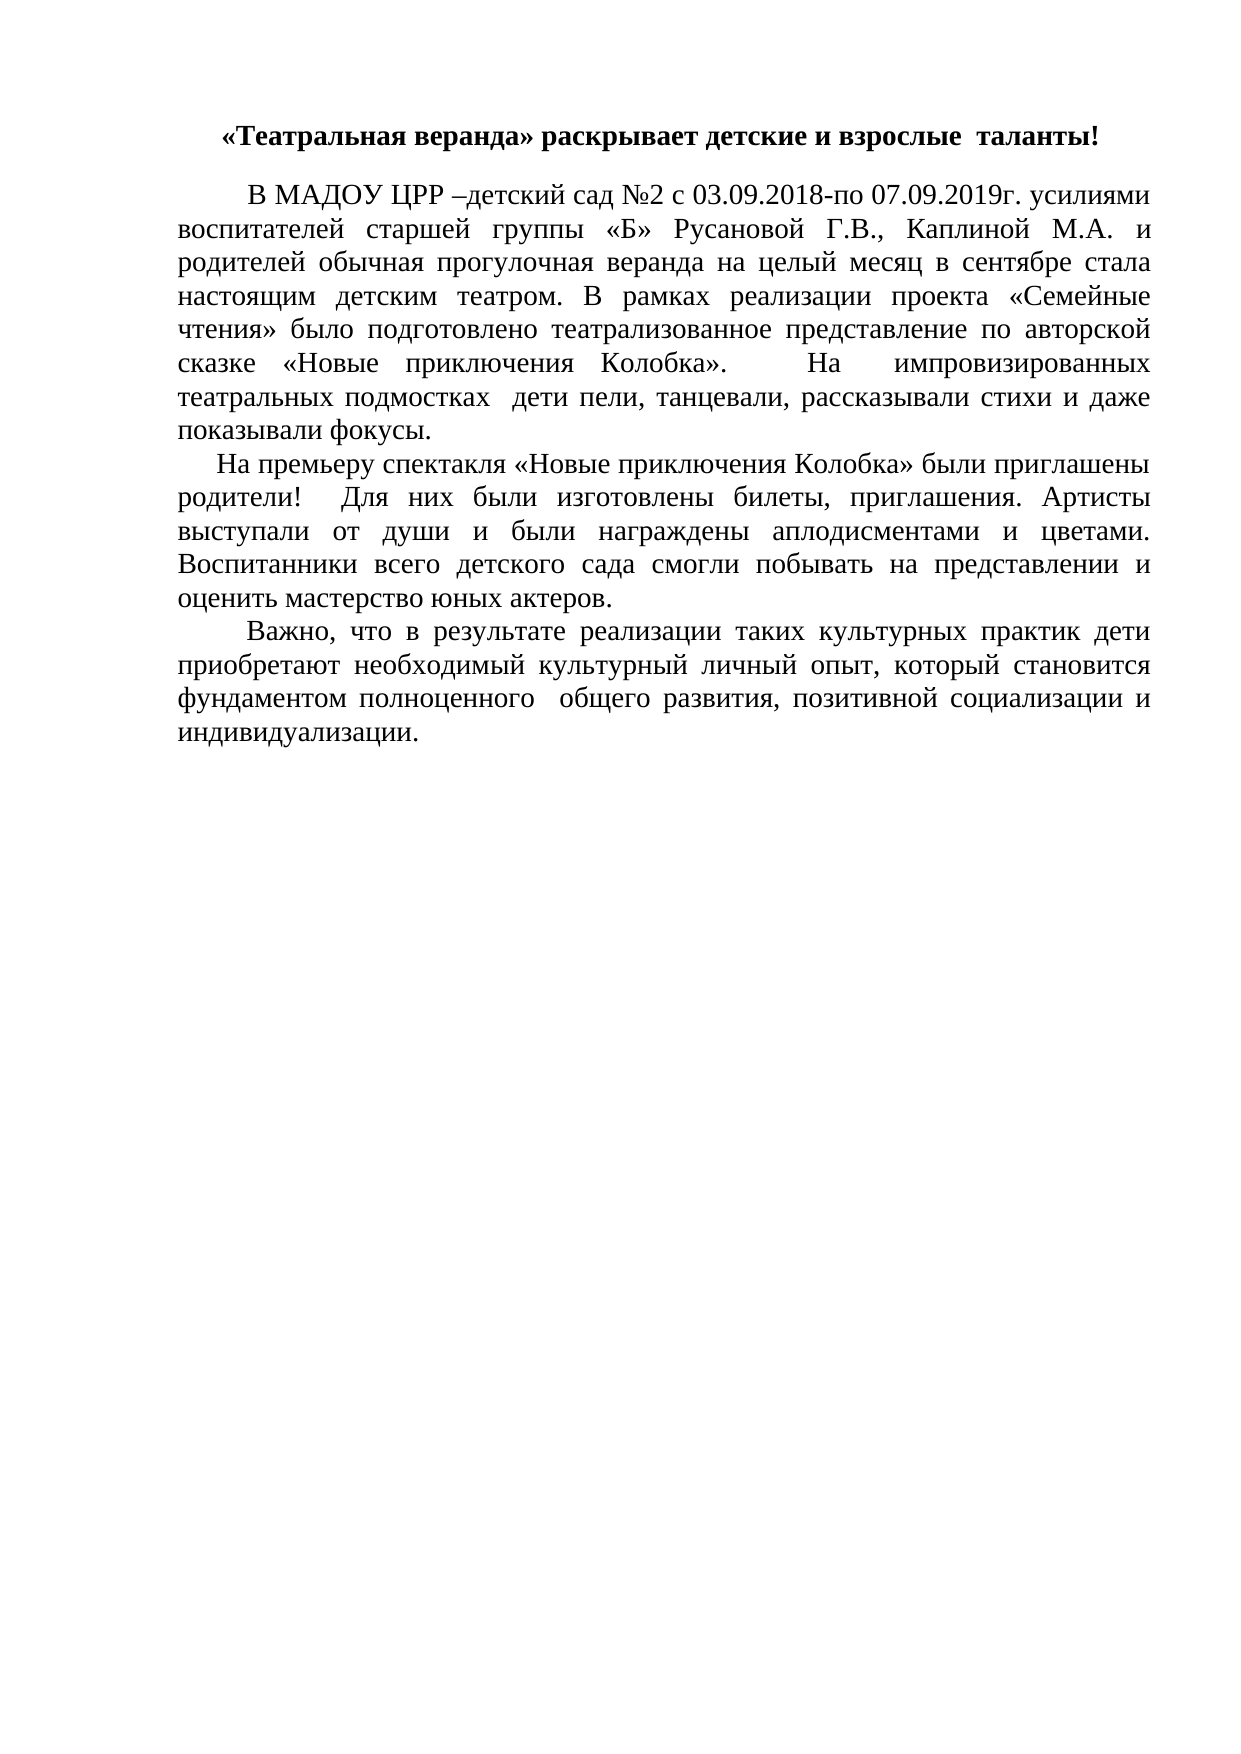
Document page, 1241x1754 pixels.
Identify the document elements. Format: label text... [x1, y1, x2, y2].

text На премьеру спектакля «Новые приключения Колобка» были приглашены родители! Для них были изготовлены билеты, приглашения. Артисты выступали от души и были награждены аплодисментами и цветами. Воспитанники всего детского сада смогли побывать на представлении и оценить мастерство юных актеров. [177, 446, 1152, 613]
text Важно, что в результате реализации таких культурных практик дети приобретают необходимый культурный личный опыт, который становится фундаментом полноценного общего развития, позитивной социализации и индивидуализации. [177, 613, 1152, 748]
text «Театральная веранда» раскрывает детские и взрослые таланты! [177, 118, 1152, 152]
text В МАДОУ ЦРР –детский сад №2 с 03.09.2018-по 07.09.2019г. усилиями воспитателей старшей группы «Б» Русановой Г.В., Каплиной М.А. и родителей обычная прогулочная веранда на целый месяц в сентябре стала настоящим детским театром. В рамках реализации проекта «Семейные чтения» было подготовлено театрализованное представление по авторской сказке «Новые приключения Колобка». На импровизированных театральных подмостках дети пели, танцевали, рассказывали стихи и даже показывали фокусы. [177, 177, 1152, 446]
